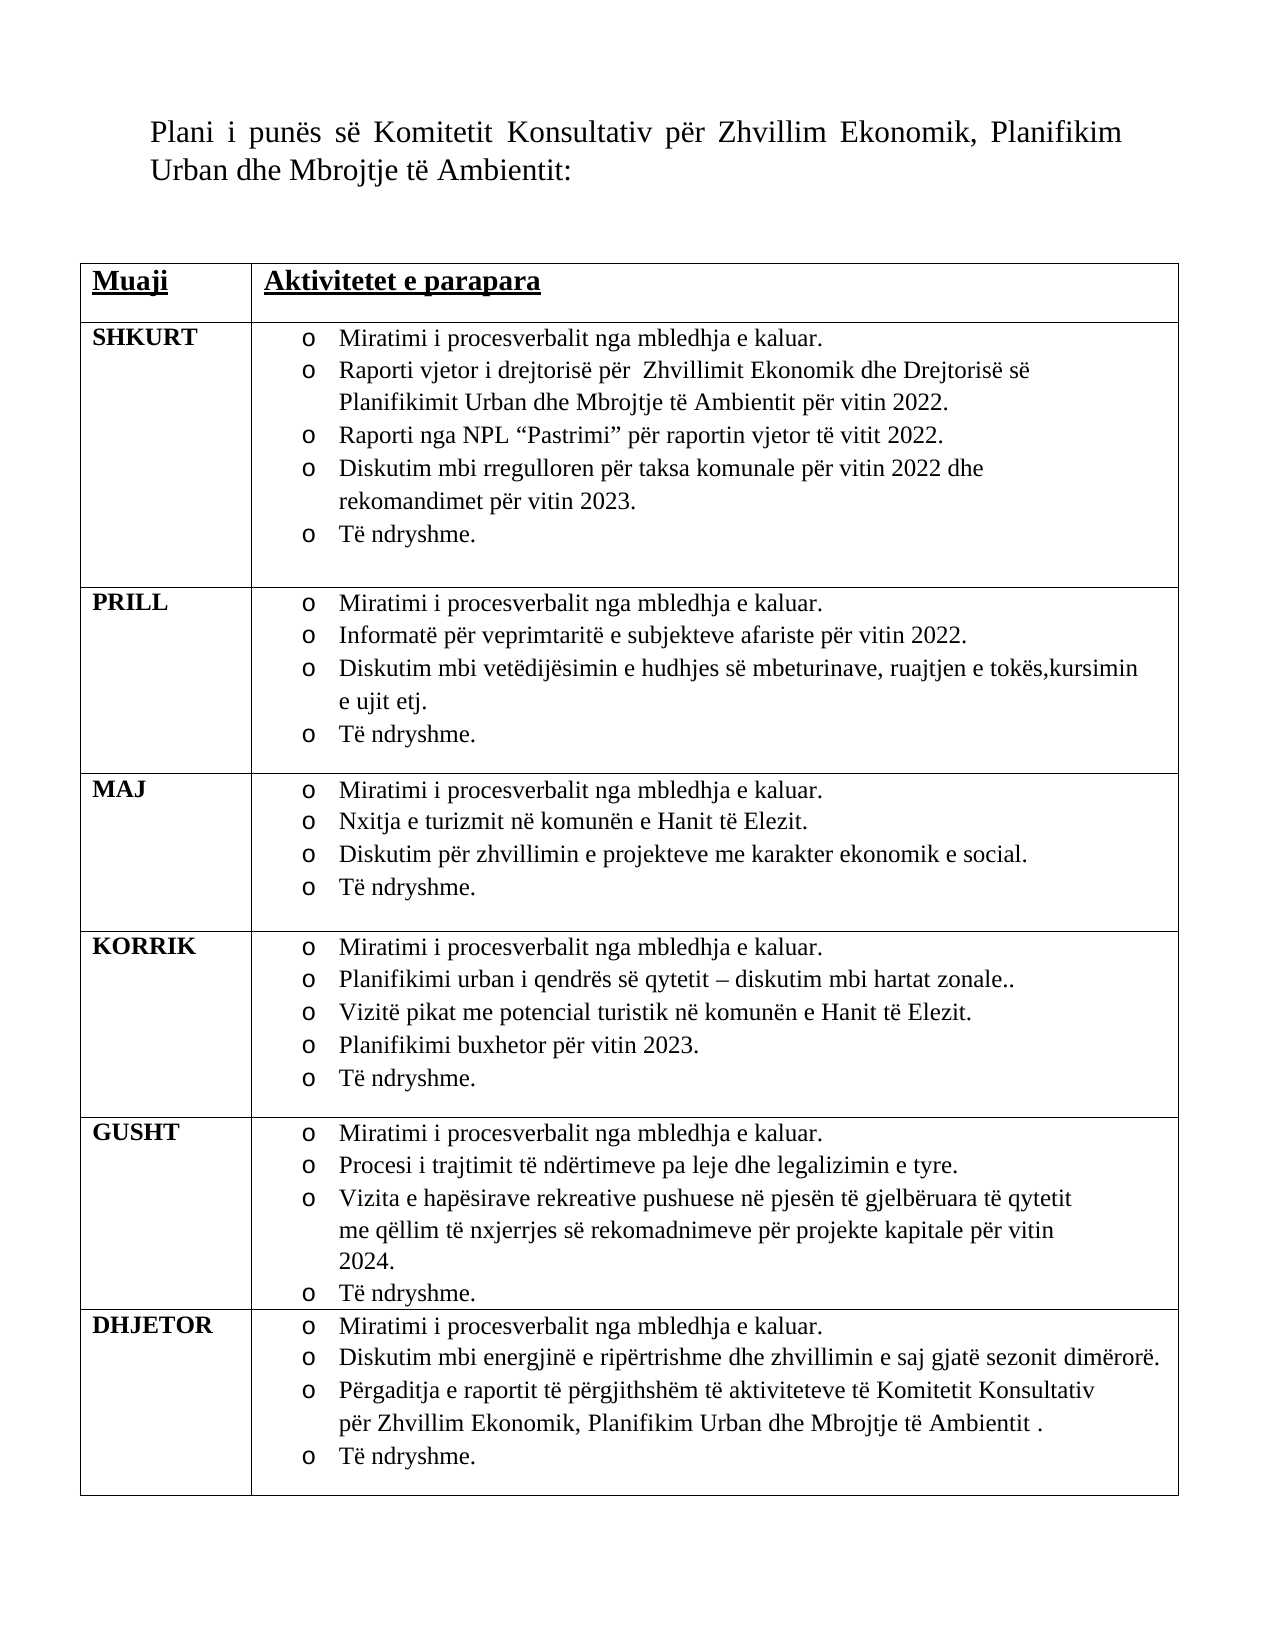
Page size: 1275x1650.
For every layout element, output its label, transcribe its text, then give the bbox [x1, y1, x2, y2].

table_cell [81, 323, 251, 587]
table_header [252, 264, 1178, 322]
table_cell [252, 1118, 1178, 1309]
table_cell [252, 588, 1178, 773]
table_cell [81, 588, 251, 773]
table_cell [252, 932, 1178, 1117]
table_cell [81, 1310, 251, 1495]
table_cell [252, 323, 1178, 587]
text Plani i punës së Komitetit Konsultativ për Zhvillim Ekonomik, Planifikim Urban dhe Mbrojtje të Ambientit: [150, 113, 1151, 187]
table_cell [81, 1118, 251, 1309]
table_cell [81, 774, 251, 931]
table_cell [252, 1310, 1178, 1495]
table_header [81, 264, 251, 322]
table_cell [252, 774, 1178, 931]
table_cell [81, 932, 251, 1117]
